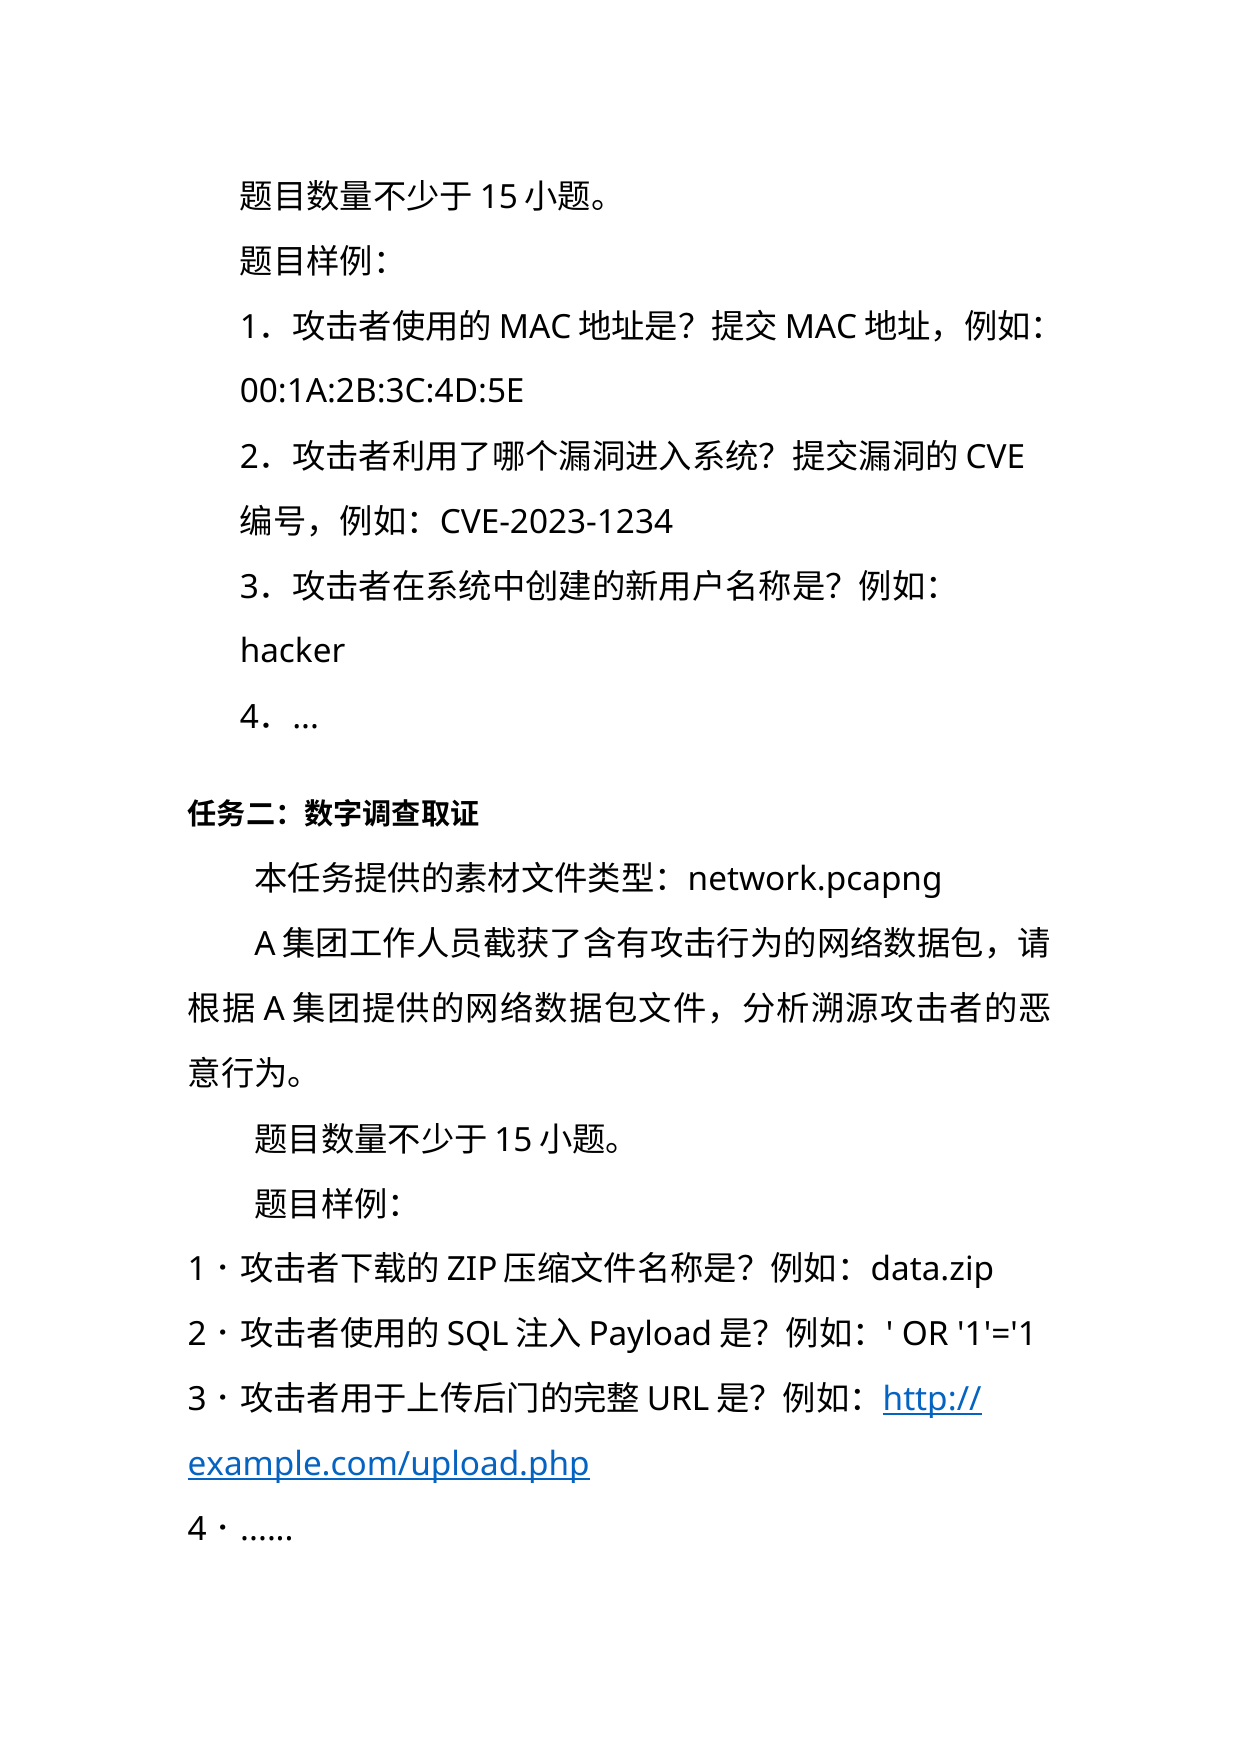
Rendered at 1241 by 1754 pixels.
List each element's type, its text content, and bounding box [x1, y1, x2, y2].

text 任务二：数字调查取证 [187, 779, 1053, 844]
text 题目数量不少于15小题。 [187, 162, 1053, 227]
list 攻击者下载的ZIP压缩文件名称是？例如：data.zip [187, 1234, 1053, 1299]
text 题目数量不少于15小题。 [187, 1104, 1053, 1169]
list 攻击者使用的MAC地址是？提交MAC地址，例如：00:1A:2B:3C:4D:5E [239, 292, 1053, 422]
list 攻击者用于上传后门的完整URL是？例如：http://example.com/upload.php [187, 1364, 1053, 1494]
list ...... [187, 1494, 1053, 1559]
list 攻击者使用的SQL注入Payload是？例如：' OR '1'='1 [187, 1299, 1053, 1364]
text A集团工作人员截获了含有攻击行为的网络数据包，请根据A集团提供的网络数据包文件，分析溯源攻击者的恶意行为。 [187, 909, 1053, 1104]
list 攻击者在系统中创建的新用户名称是？例如：hacker [239, 552, 1053, 682]
text 题目样例： [187, 227, 1053, 292]
list 攻击者利用了哪个漏洞进入系统？提交漏洞的CVE编号，例如：CVE-2023-1234 [239, 422, 1053, 552]
text 题目样例： [187, 1169, 1053, 1234]
text 本任务提供的素材文件类型：network.pcapng [187, 844, 1053, 909]
list ... [239, 682, 1053, 747]
